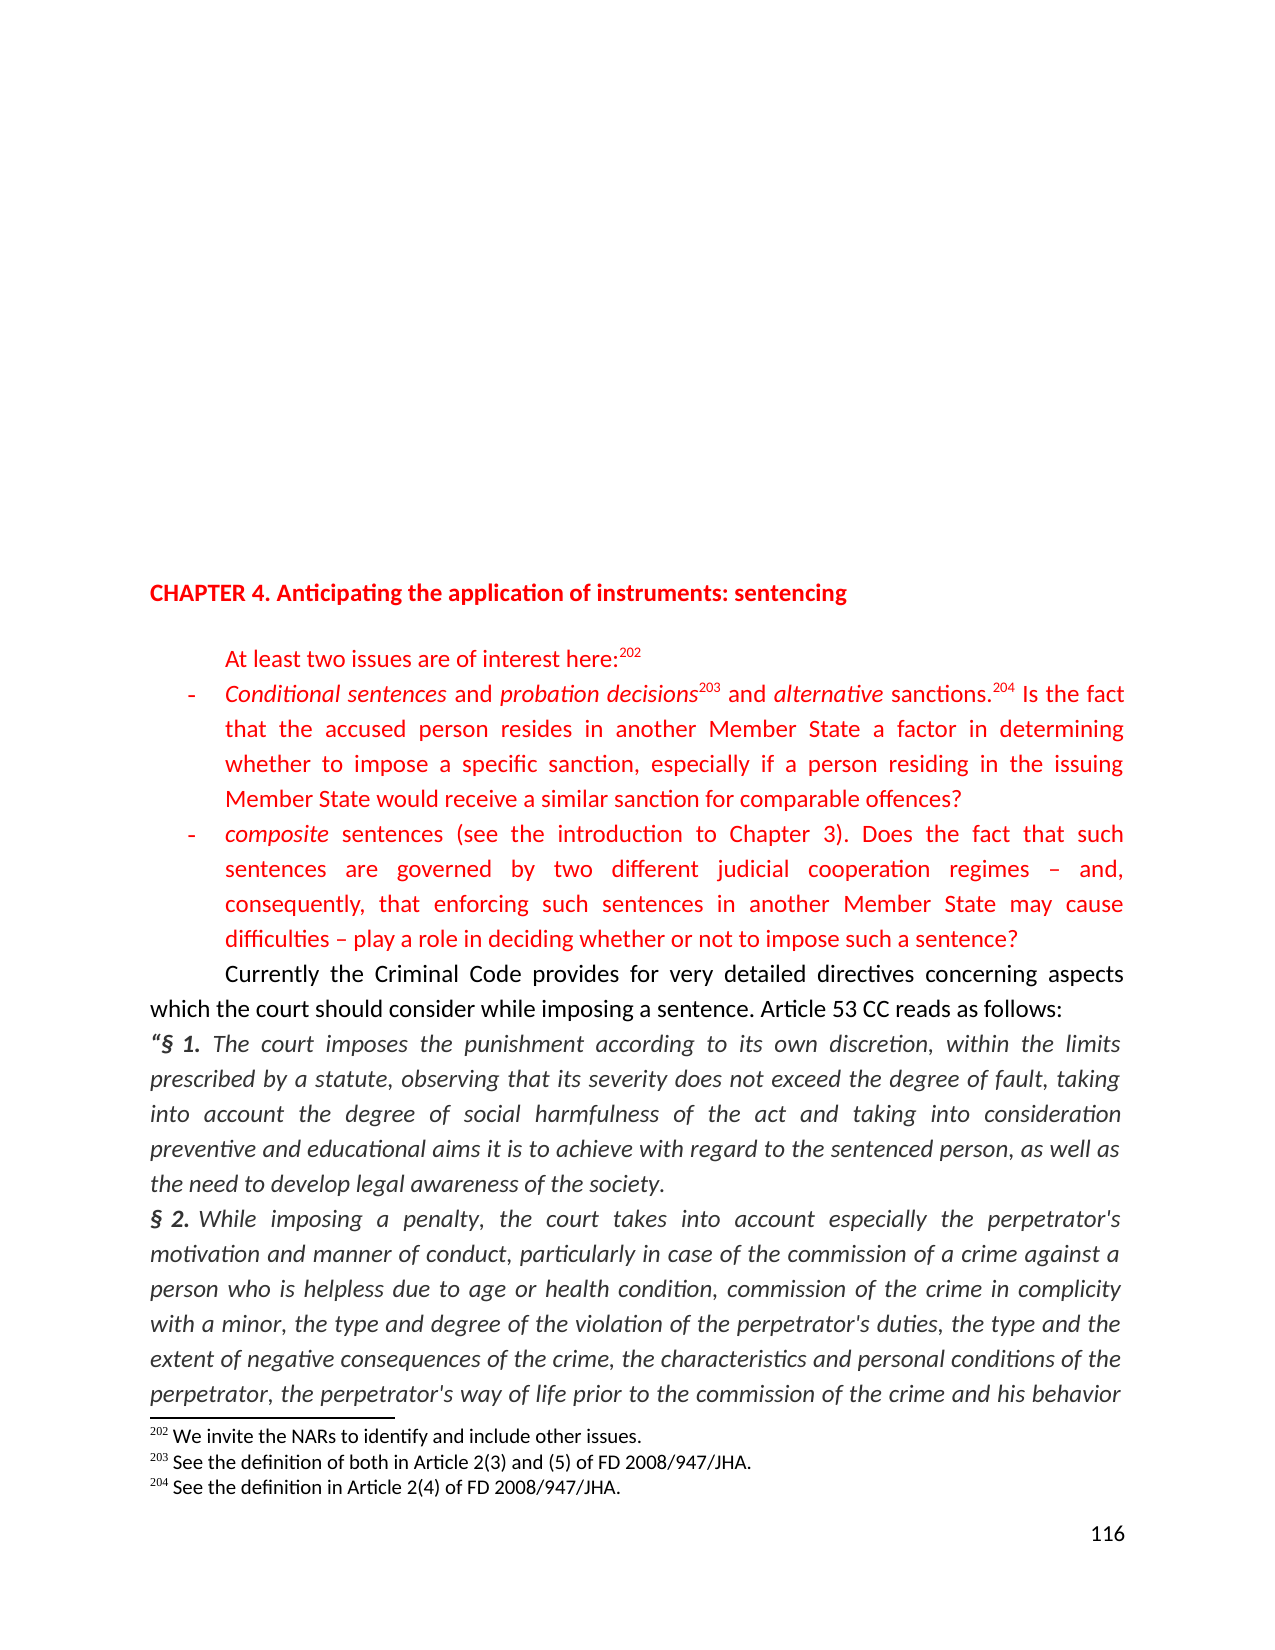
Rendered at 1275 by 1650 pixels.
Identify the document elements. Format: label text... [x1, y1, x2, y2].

text “§ 1. The court imposes the punishment according to its own discretion, within the limits prescribed by a statute, observing that its severity does not exceed the degree of fault, taking into account the degree of social harmfulness of the act and taking into consideration preventive and educational aims it is to achieve with regard to the sentenced person, as well as the need to develop legal awareness of the society. [150, 1028, 1125, 1198]
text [150, 1203, 1125, 1408]
text CHAPTER 4. Anticipating the application of instruments: sentencing [150, 577, 1125, 608]
text At least two issues are of interest here: [150, 643, 1125, 673]
text Currently the Criminal Code provides for very detailed directives concerning aspects which the court should consider while imposing a sentence. Article 53 CC reads as follows: [150, 958, 1125, 1023]
list composite sentences (see the introduction to Chapter 3). Does the fact that such sentences are governed by two different judicial cooperation regimes – and, consequently, that enforcing such sentences in another Member State may cause difficulties – play a role in deciding whether or not to impose such a sentence? [187, 818, 1125, 953]
list Conditional sentences and probation decisions and alternative sanctions. Is the fact that the accused person resides in another Member State a factor in determining whether to impose a specific sanction, especially if a person residing in the issuing Member State would receive a similar sanction for comparable offences? [187, 678, 1125, 813]
